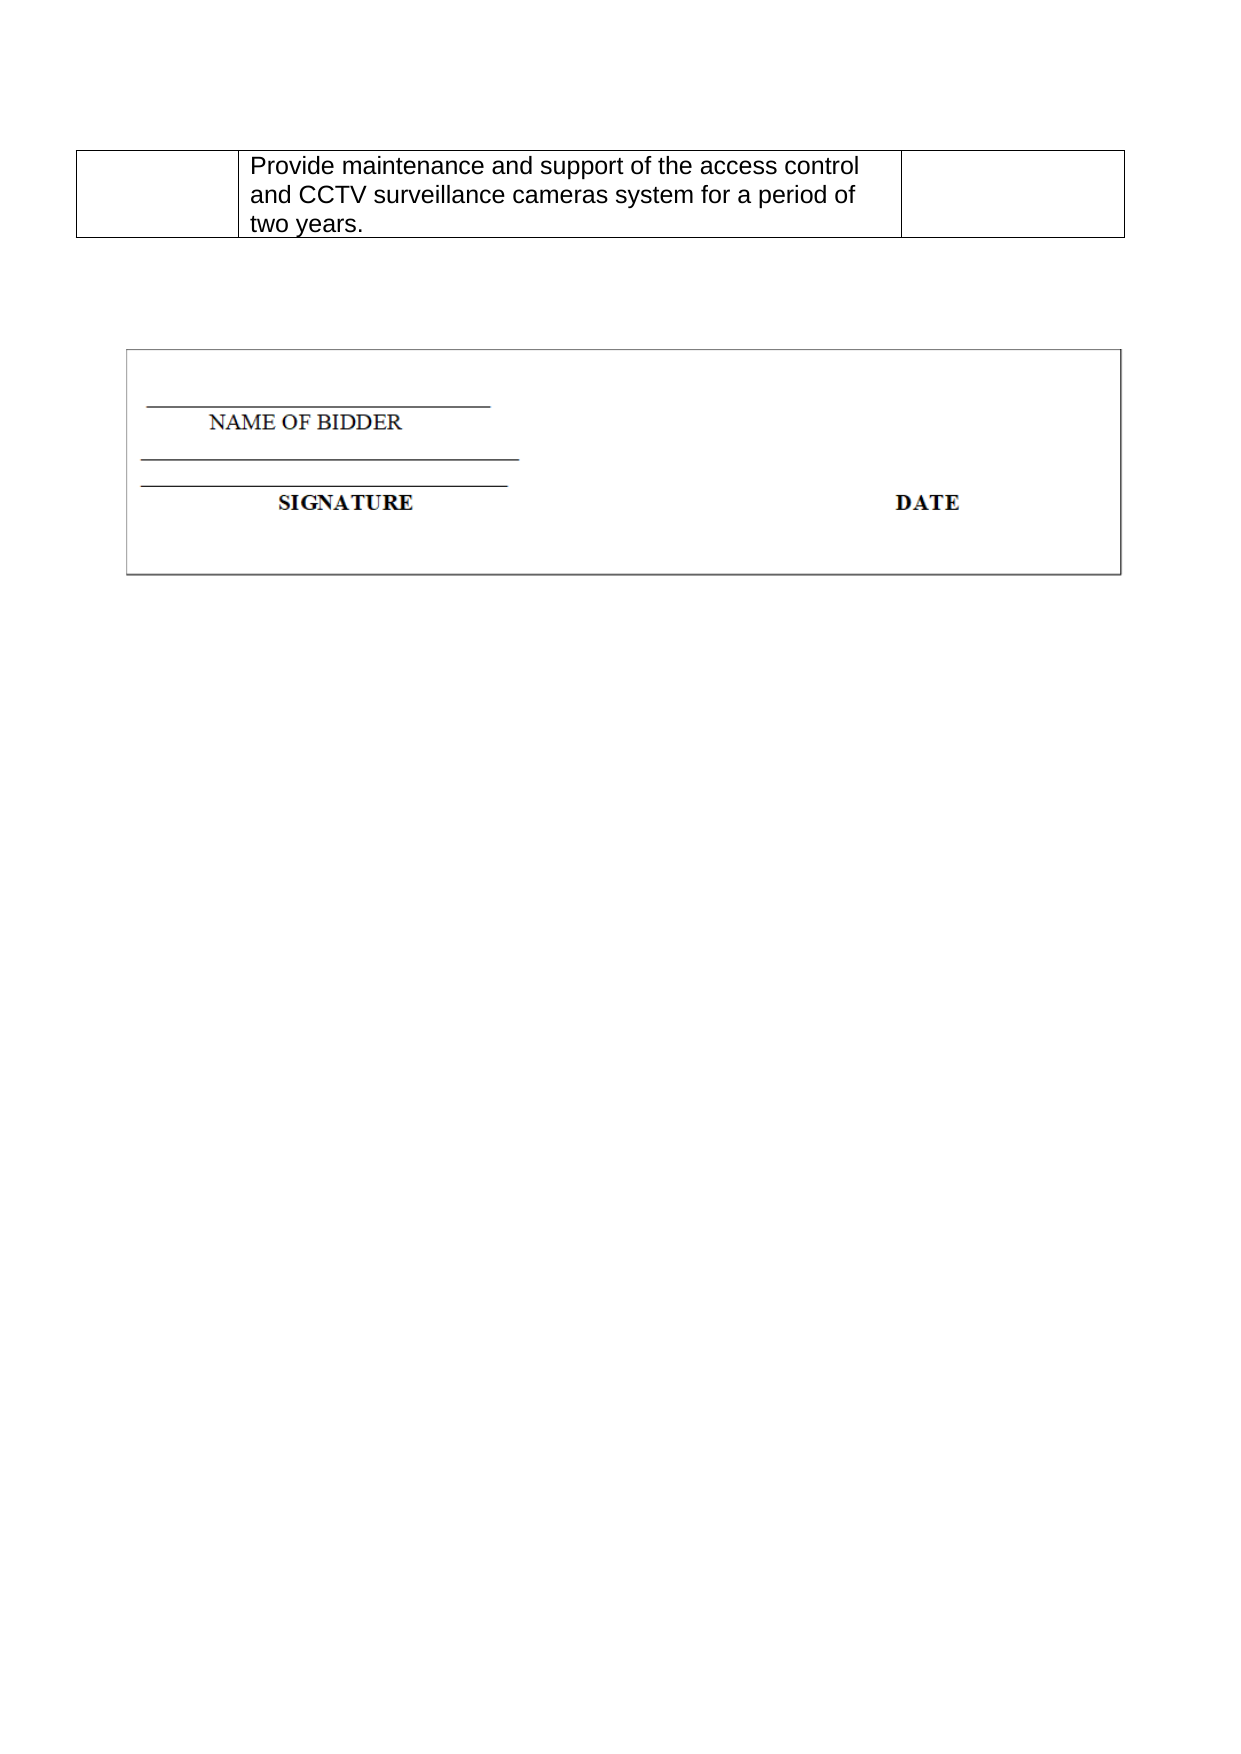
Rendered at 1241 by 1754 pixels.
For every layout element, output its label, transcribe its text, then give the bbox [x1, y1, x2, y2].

table_cell [77, 151, 238, 237]
picture [126, 349, 1126, 579]
table_cell [902, 151, 1124, 237]
table_cell Provide maintenance and support of the access control and CCTV surveillance cameras system for a period of two years. [239, 151, 901, 237]
